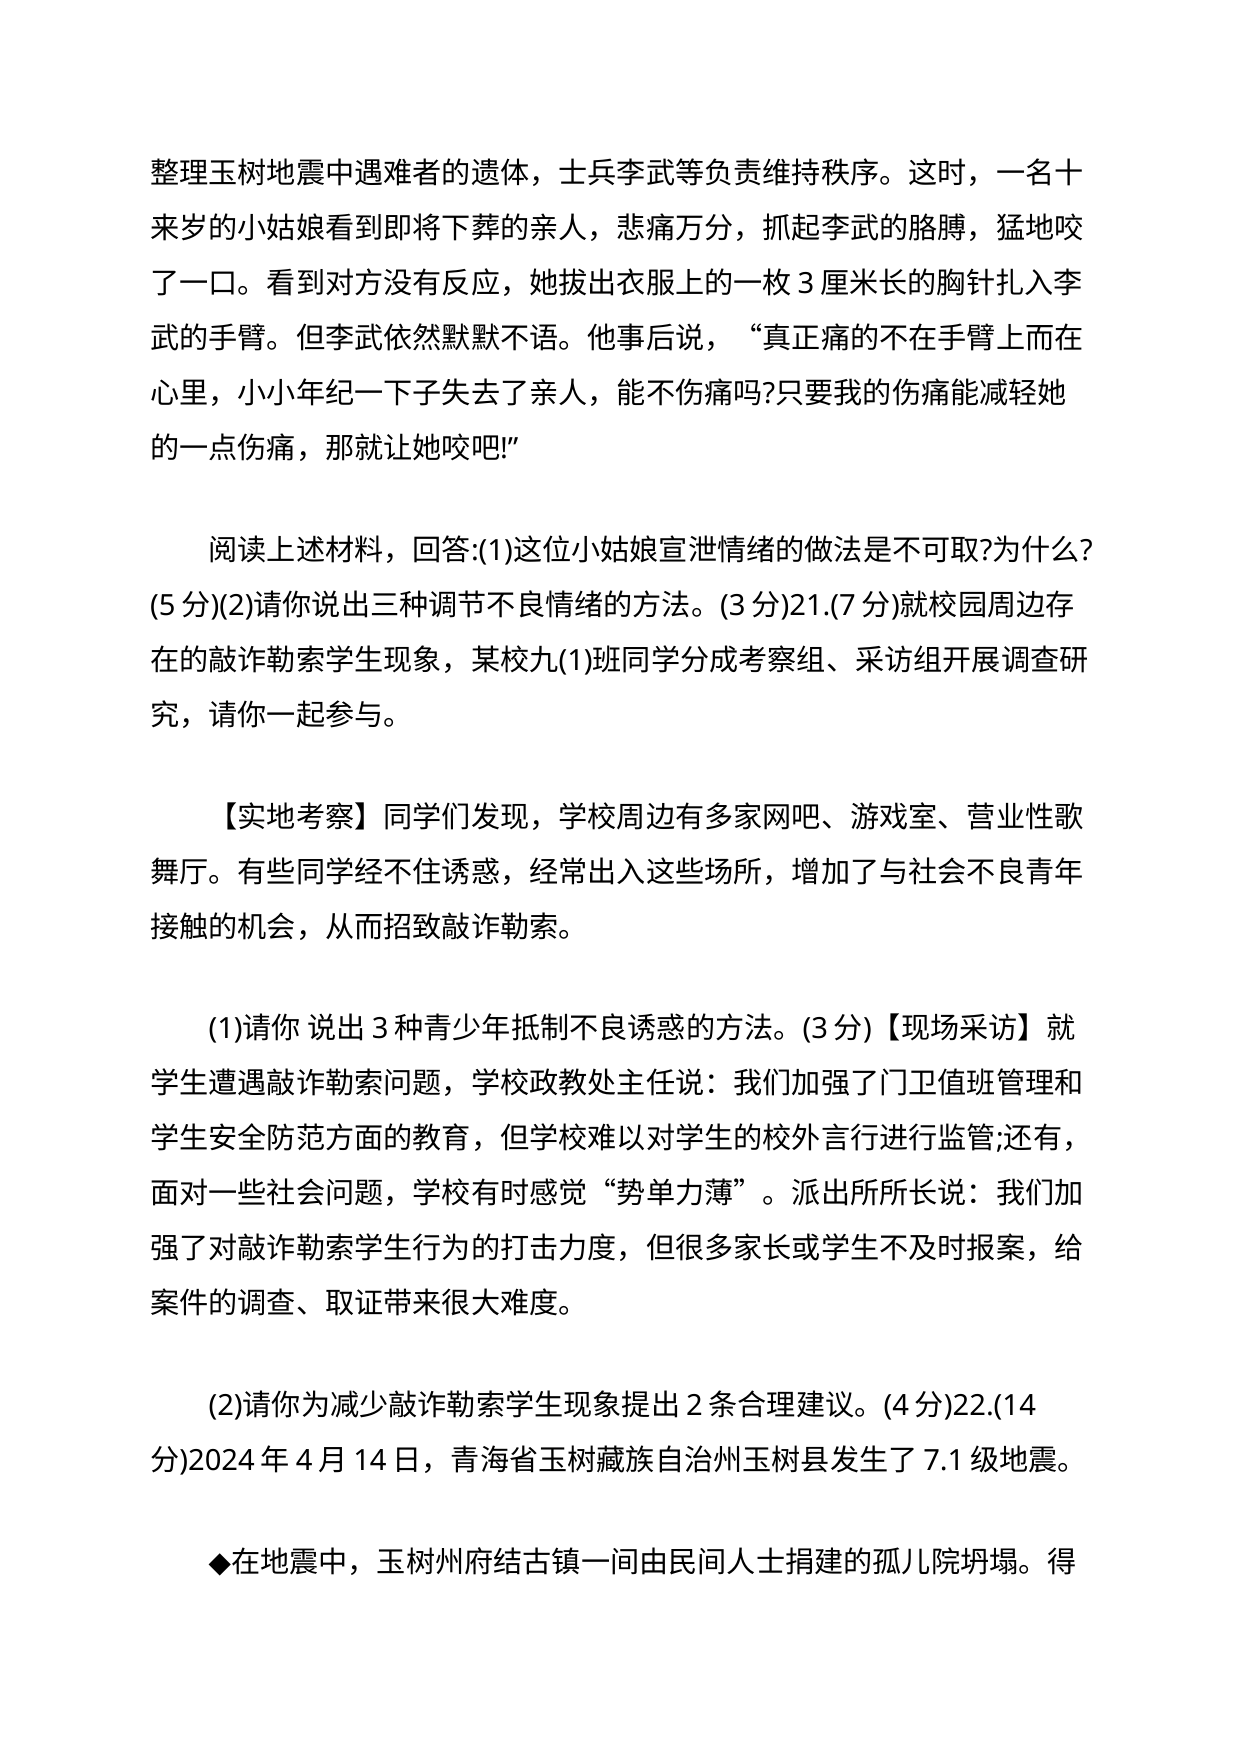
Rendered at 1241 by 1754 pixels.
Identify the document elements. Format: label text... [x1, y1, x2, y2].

text 【实地考察】同学们发现，学校周边有多家网吧、游戏室、营业性歌舞厅。有些同学经不住诱惑，经常出入这些场所，增加了与社会不良青年接触的机会，从而招致敲诈勒索。 [150, 793, 1090, 946]
text (2)请你为减少敲诈勒索学生现象提出2条合理建议。(4分)22.(14分)2024年4月14日，青海省玉树藏族自治州玉树县发生了7.1级地震。 [150, 1381, 1090, 1479]
text (1)请你 说出3种青少年抵制不良诱惑的方法。(3分)【现场采访】就学生遭遇敲诈勒索问题，学校政教处主任说：我们加强了门卫值班管理和学生安全防范方面的教育，但学校难以对学生的校外言行进行监管;还有，面对一些社会问题，学校有时感觉“势单力薄”。派出所所长说：我们加强了对敲诈勒索学生行为的打击力度，但很多家长或学生不及时报案，给案件的调查、取证带来很大难度。 [150, 1005, 1090, 1322]
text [150, 1538, 1090, 1581]
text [150, 150, 1090, 467]
text 阅读上述材料，回答:(1)这位小姑娘宣泄情绪的做法是不可取?为什么?(5分)(2)请你说出三种调节不良情绪的方法。(3分)21.(7分)就校园周边存在的敲诈勒索学生现象，某校九(1)班同学分成考察组、采访组开展调查研究，请你一起参与。 [150, 527, 1090, 734]
